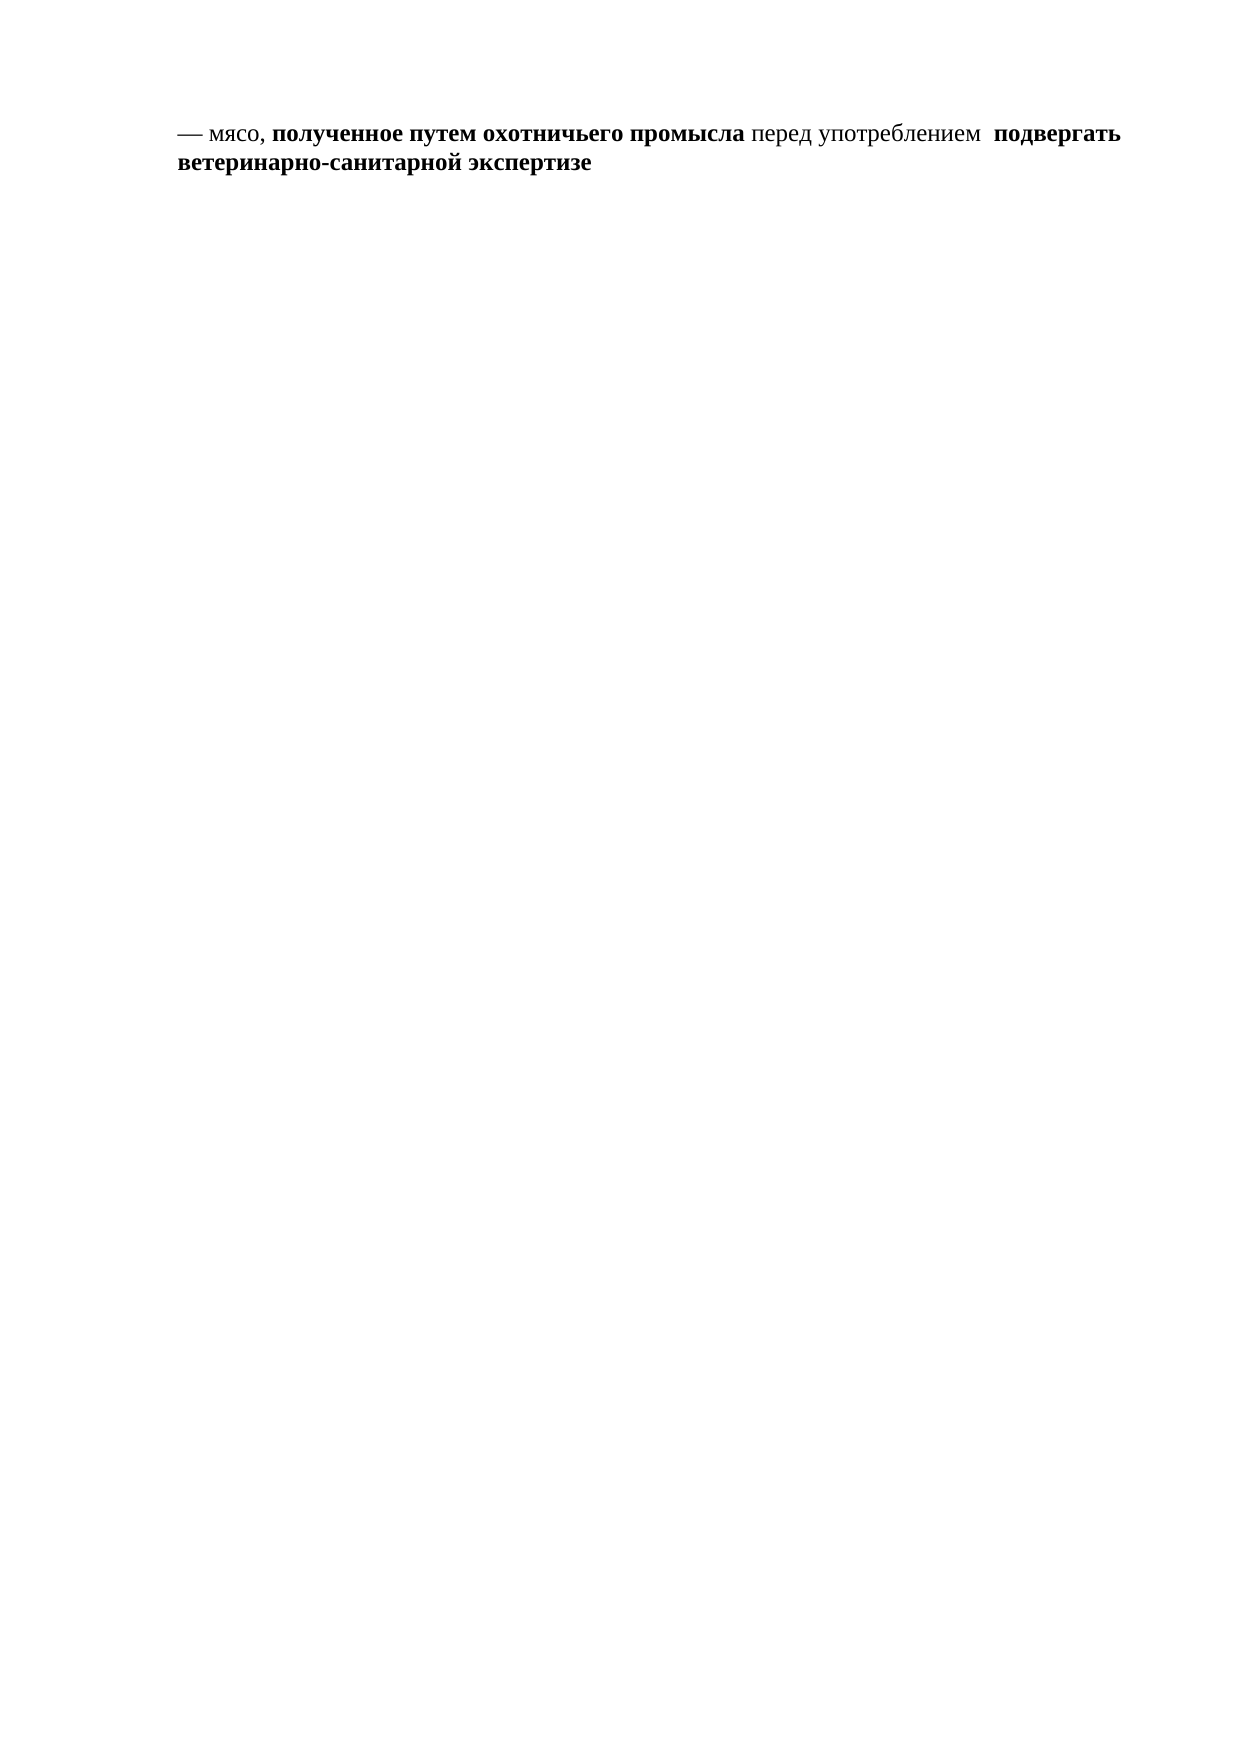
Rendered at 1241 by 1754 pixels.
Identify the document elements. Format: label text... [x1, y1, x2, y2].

text — мясо, полученное путем охотничьего промысла перед употреблением подвергать ветеринарно-санитарной экспертизе [177, 118, 1152, 176]
